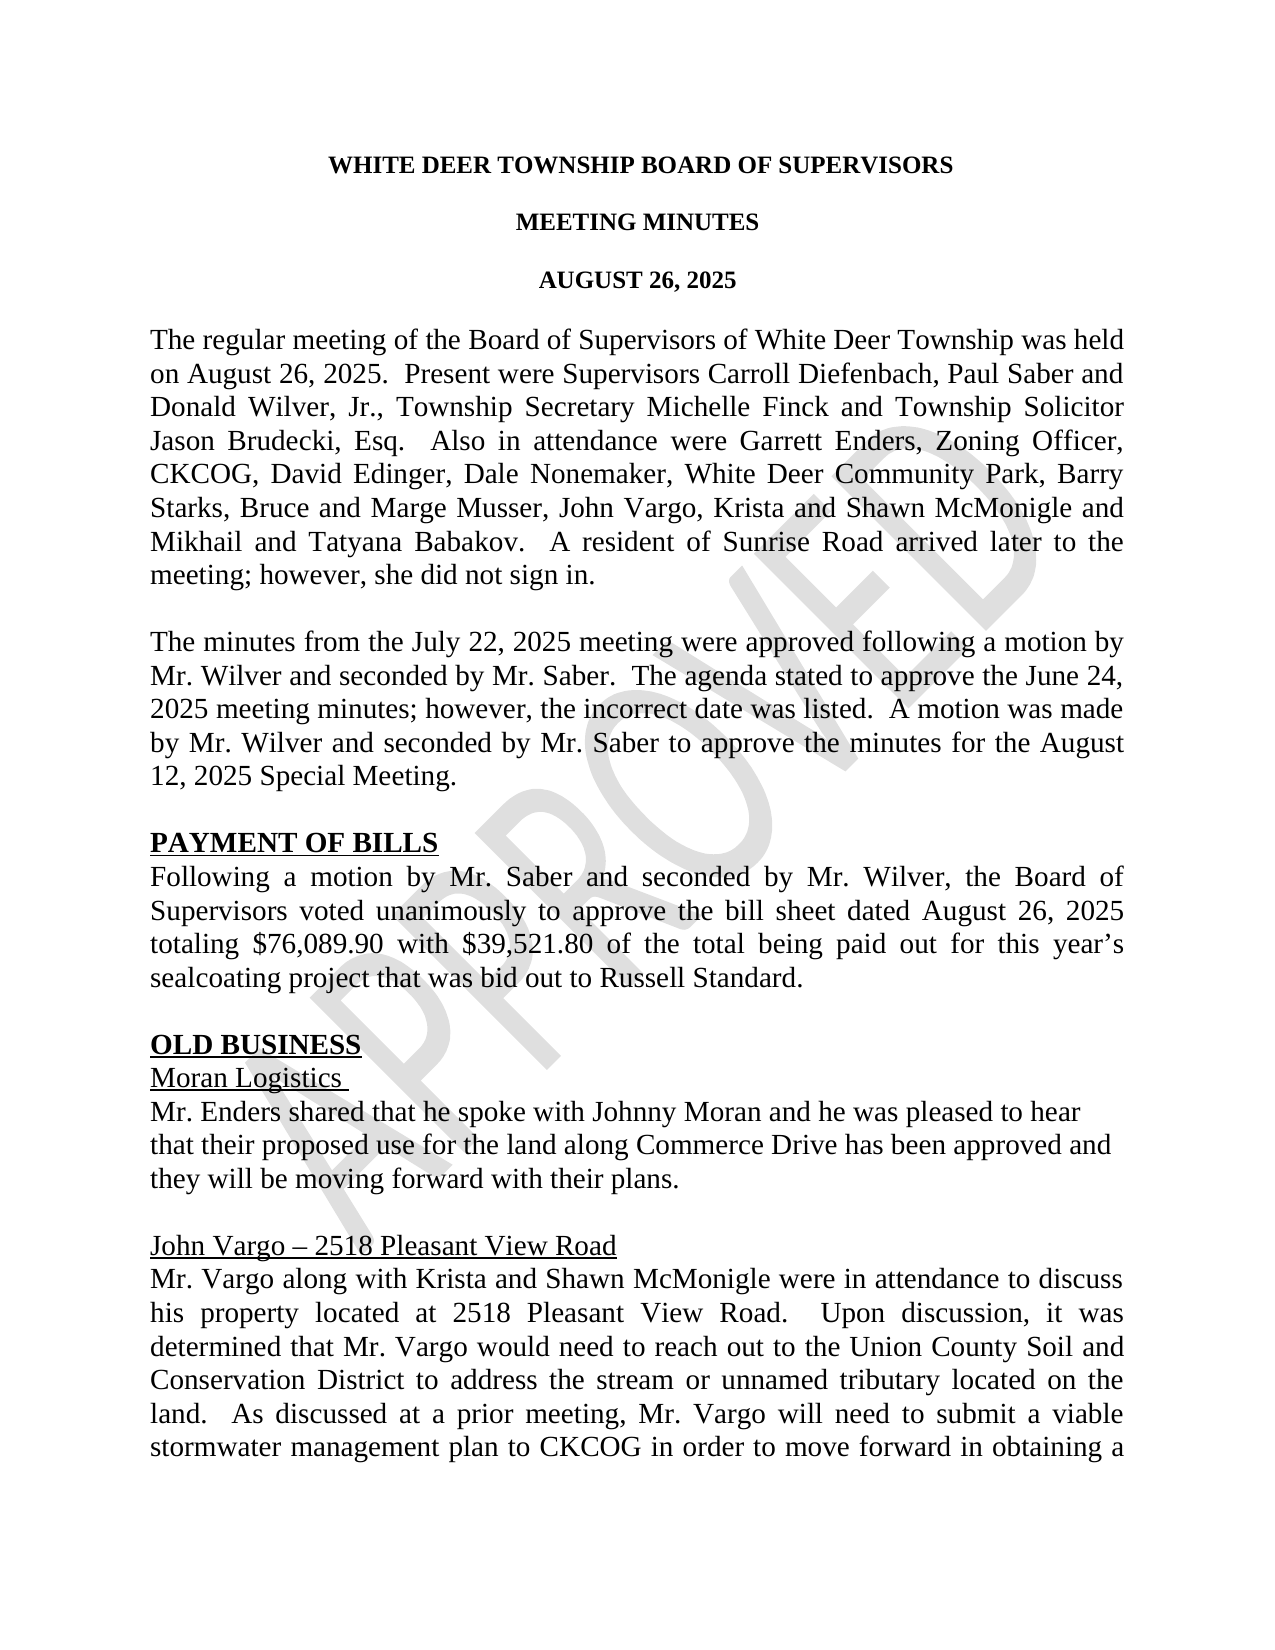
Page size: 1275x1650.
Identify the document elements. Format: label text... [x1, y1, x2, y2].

text OLD BUSINESS [150, 1027, 1125, 1060]
text AUGUST 26, 2025 [150, 265, 1125, 294]
text The minutes from the July 22, 2025 meeting were approved following a motion by Mr. Wilver and seconded by Mr. Saber. The agenda stated to approve the June 24, 2025 meeting minutes; however, the incorrect date was listed. A motion was made by Mr. Wilver and seconded by Mr. Saber to approve the minutes for the August 12, 2025 Special Meeting. [150, 624, 1125, 792]
text The regular meeting of the Board of Supervisors of White Deer Township was held on August 26, 2025. Present were Supervisors Carroll Diefenbach, Paul Saber and Donald Wilver, Jr., Township Secretary Michelle Finck and Township Solicitor Jason Brudecki, Esq. Also in attendance were Garrett Enders, Zoning Officer, CKCOG, David Edinger, Dale Nonemaker, White Deer Community Park, Barry Starks, Bruce and Marge Musser, John Vargo, Krista and Shawn McMonigle and Mikhail and Tatyana Babakov. A resident of Sunrise Road arrived later to the meeting; however, she did not sign in. [150, 322, 1125, 591]
text Moran Logistics [150, 1060, 1125, 1094]
text Following a motion by Mr. Saber and seconded by Mr. Wilver, the Board of Supervisors voted unanimously to approve the bill sheet dated August 26, 2025 totaling $76,089.90 with $39,521.80 of the total being paid out for this year’s sealcoating project that was bid out to Russell Standard. [150, 859, 1125, 993]
text Mr. Enders shared that he spoke with Johnny Moran and he was pleased to hear that their proposed use for the land along Commerce Drive has been approved and they will be moving forward with their plans. [150, 1094, 1125, 1194]
text WHITE DEER TOWNSHIP BOARD OF SUPERVISORS [150, 150, 1125, 179]
text MEETING MINUTES [150, 207, 1125, 236]
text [150, 1262, 1125, 1463]
text PAYMENT OF BILLS [150, 826, 1125, 859]
text John Vargo – 2518 Pleasant View Road [150, 1228, 1125, 1262]
